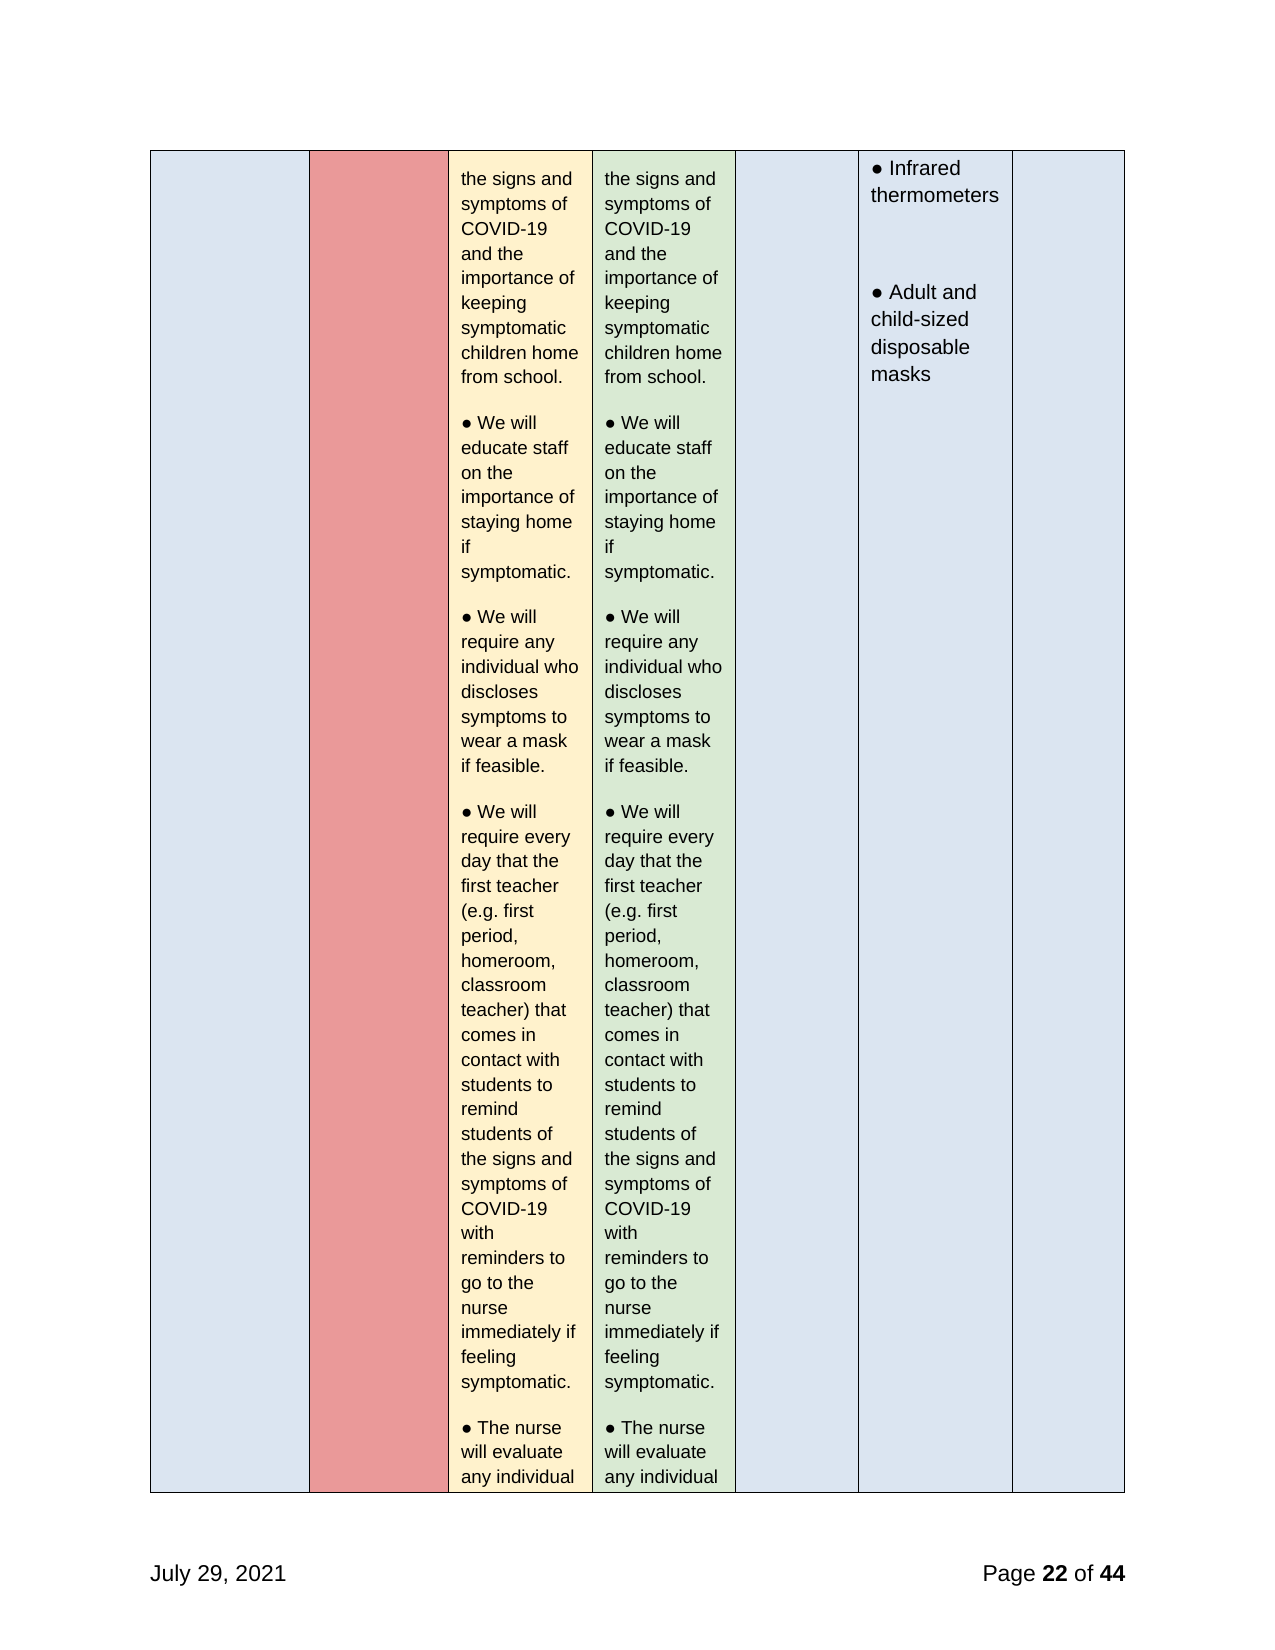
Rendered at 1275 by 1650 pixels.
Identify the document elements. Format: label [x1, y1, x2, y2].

table_cell [859, 151, 1012, 1492]
table_cell [310, 151, 448, 1492]
table_cell [593, 151, 735, 1492]
table_cell [736, 151, 858, 1492]
table_cell [1013, 151, 1124, 1492]
table_cell [449, 151, 592, 1492]
table_cell [151, 151, 309, 1492]
